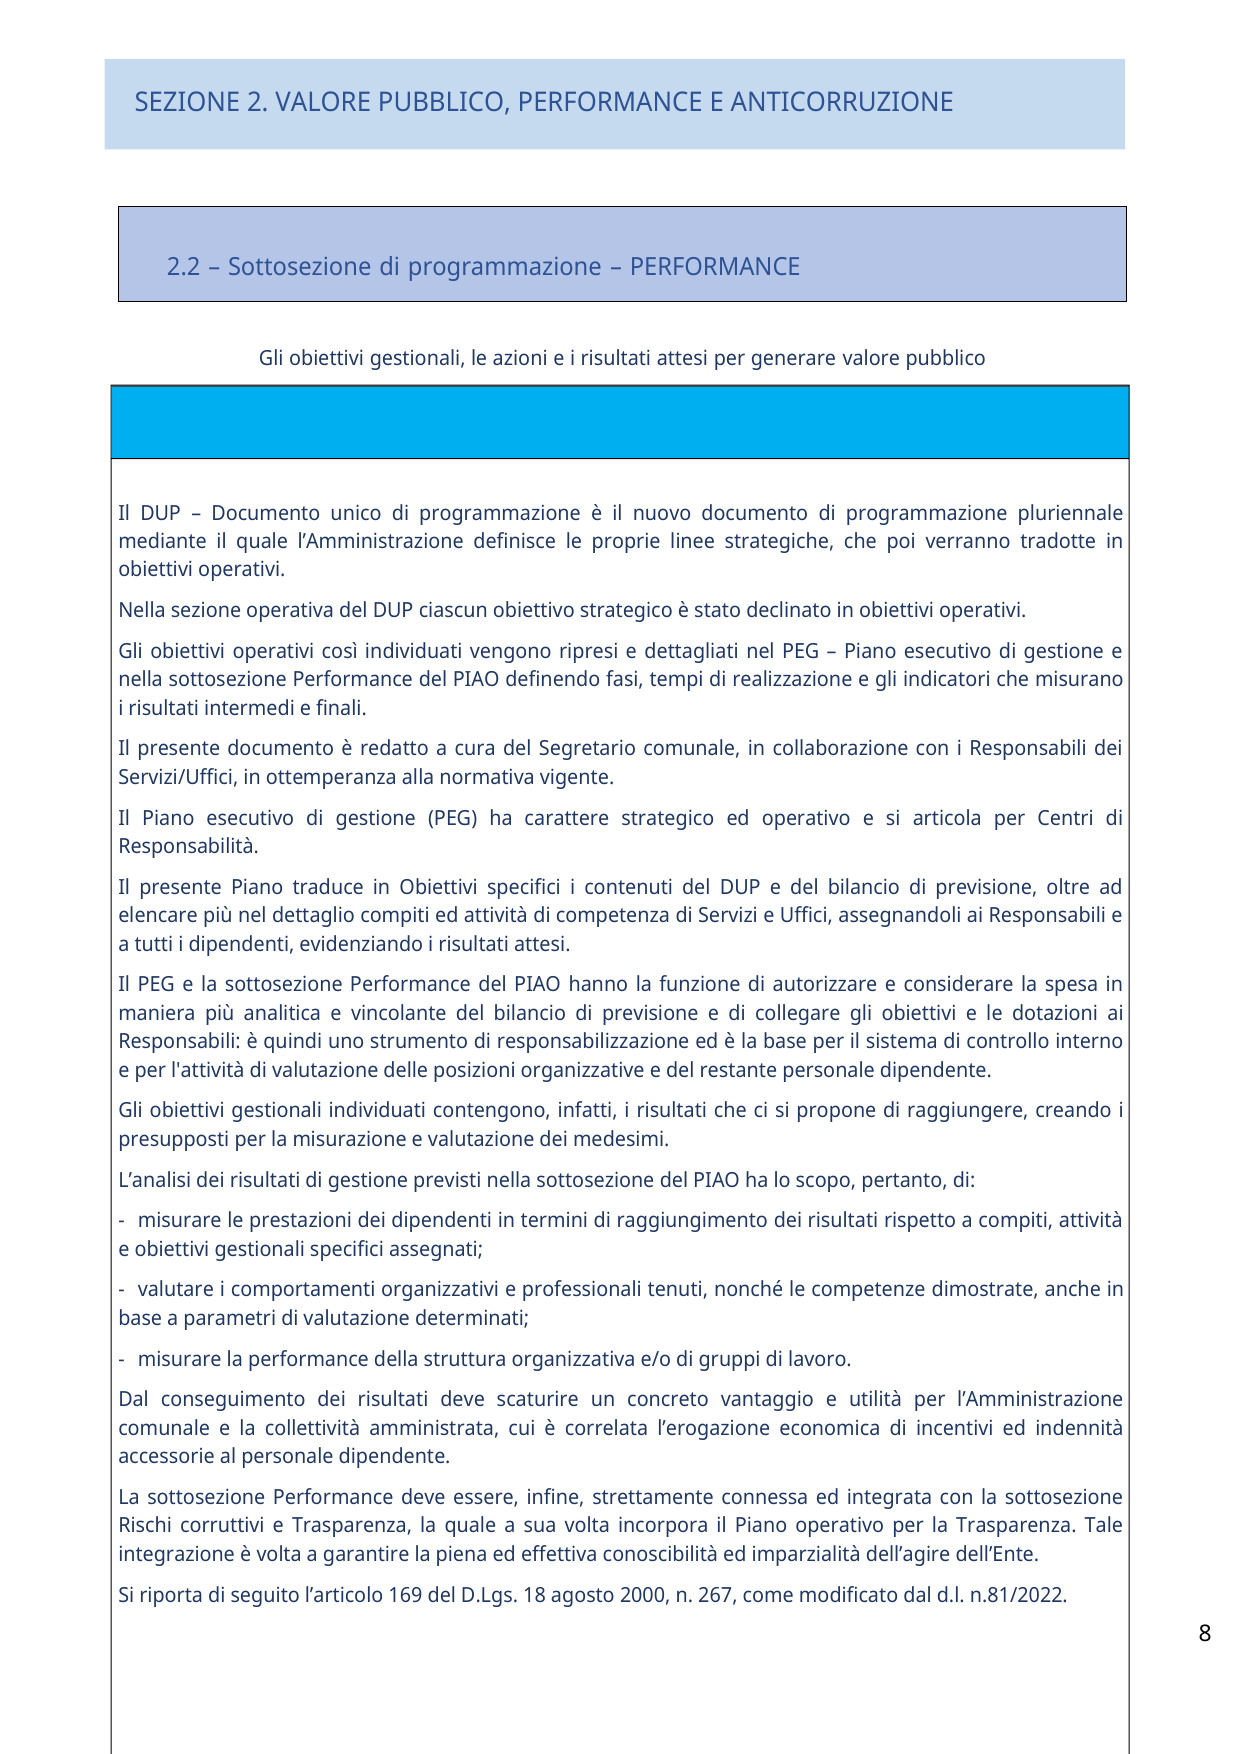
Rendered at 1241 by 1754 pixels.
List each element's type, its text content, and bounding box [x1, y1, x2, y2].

text Dal conseguimento dei risultati deve scaturire un concreto vantaggio e utilità per l’Amministrazione comunale e la collettività amministrata, cui è correlata l’erogazione economica di incentivi ed indennità accessorie al personale dipendente. [118, 1384, 1125, 1470]
text Il DUP – Documento unico di programmazione è il nuovo documento di programmazione pluriennale mediante il quale l’Amministrazione definisce le proprie linee strategiche, che poi verranno tradotte in obiettivi operativi. [118, 498, 1125, 583]
text - misurare le prestazioni dei dipendenti in termini di raggiungimento dei risultati rispetto a compiti, attività e obiettivi gestionali specifici assegnati; [118, 1205, 1125, 1262]
text Nella sezione operativa del DUP ciascun obiettivo strategico è stato declinato in obiettivi operativi. [118, 595, 1125, 624]
text Il Piano esecutivo di gestione (PEG) ha carattere strategico ed operativo e si articola per Centri di Responsabilità. [118, 803, 1125, 859]
text Gli obiettivi gestionali individuati contengono, infatti, i risultati che ci si propone di raggiungere, creando i presupposti per la misurazione e valutazione dei medesimi. [118, 1096, 1125, 1152]
text - valutare i comportamenti organizzativi e professionali tenuti, nonché le competenze dimostrate, anche in base a parametri di valutazione determinati; [118, 1274, 1125, 1331]
text La sottosezione Performance deve essere, infine, strettamente connessa ed integrata con la sottosezione Rischi corruttivi e Trasparenza, la quale a sua volta incorpora il Piano operativo per la Trasparenza. Tale integrazione è volta a garantire la piena ed effettiva conoscibilità ed imparzialità dell’agire dell’Ente. [118, 1482, 1125, 1567]
text Si riporta di seguito l’articolo 169 del D.Lgs. 18 agosto 2000, n. 267, come modificato dal d.l. n.81/2022. [118, 1580, 1125, 1608]
text Il presente documento è redatto a cura del Segretario comunale, in collaborazione con i Responsabili dei Servizi/Uffici, in ottemperanza alla normativa vigente. [118, 733, 1125, 790]
text Gli obiettivi operativi così individuati vengono ripresi e dettagliati nel PEG – Piano esecutivo di gestione e nella sottosezione Performance del PIAO definendo fasi, tempi di realizzazione e gli indicatori che misurano i risultati intermedi e finali. [118, 636, 1125, 721]
text Il presente Piano traduce in Obiettivi specifici i contenuti del DUP e del bilancio di previsione, oltre ad elencare più nel dettaglio compiti ed attività di competenza di Servizi e Uffici, assegnandoli ai Responsabili e a tutti i dipendenti, evidenziando i risultati attesi. [118, 872, 1125, 957]
text L’analisi dei risultati di gestione previsti nella sottosezione del PIAO ha lo scopo, pertanto, di: [118, 1165, 1125, 1193]
text - misurare la performance della struttura organizzativa e/o di gruppi di lavoro. [118, 1344, 1125, 1372]
subtitle Gli obiettivi gestionali, le azioni e i risultati attesi per generare valore pubblico [211, 343, 1034, 371]
text Il PEG e la sottosezione Performance del PIAO hanno la funzione di autorizzare e considerare la spesa in maniera più analitica e vincolante del bilancio di previsione e di collegare gli obiettivi e le dotazioni ai Responsabili: è quindi uno strumento di responsabilizzazione ed è la base per il sistema di controllo interno e per l'attività di valutazione delle posizioni organizzative e del restante personale dipendente. [118, 969, 1125, 1083]
